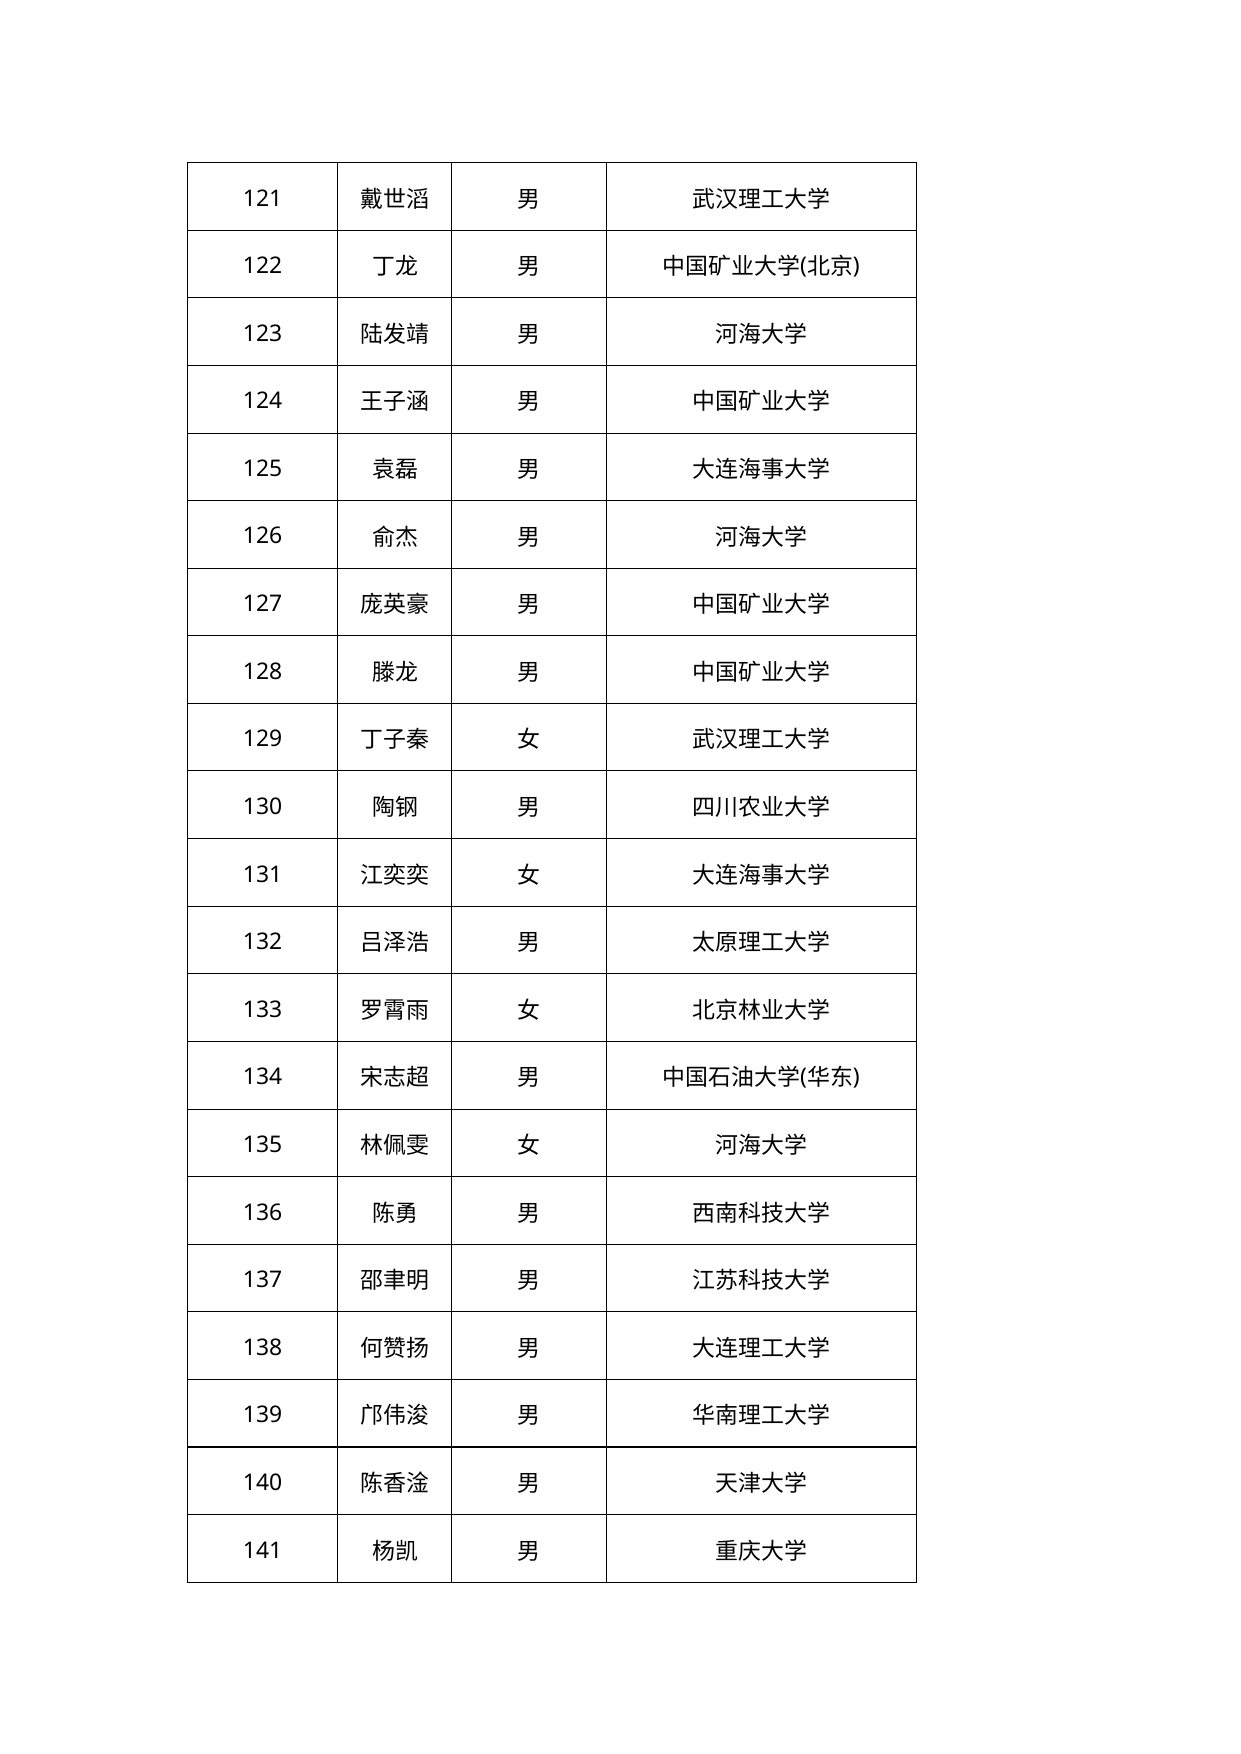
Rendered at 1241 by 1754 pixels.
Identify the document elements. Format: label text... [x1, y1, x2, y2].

table_cell 大连海事大学 [607, 839, 916, 906]
table_cell 137 [188, 1245, 337, 1311]
table_cell 江奕奕 [338, 839, 451, 906]
table_cell 131 [188, 839, 337, 906]
table_cell 128 [188, 636, 337, 703]
table_cell 戴世滔 [338, 163, 451, 229]
table_cell 林佩雯 [338, 1110, 451, 1176]
table_cell 华南理工大学 [607, 1380, 916, 1446]
table_cell 男 [452, 298, 606, 365]
table_cell 男 [452, 1380, 606, 1446]
table_cell 124 [188, 366, 337, 432]
table_cell 北京林业大学 [607, 974, 916, 1041]
table_cell 125 [188, 434, 337, 500]
table_cell 138 [188, 1312, 337, 1379]
table_cell 丁龙 [338, 231, 451, 297]
table_cell 男 [452, 366, 606, 432]
table_cell 江苏科技大学 [607, 1245, 916, 1311]
table_cell 邝伟浚 [338, 1380, 451, 1446]
table_cell 中国矿业大学 [607, 569, 916, 635]
table_cell 136 [188, 1177, 337, 1244]
table_cell 陆发靖 [338, 298, 451, 365]
table_cell 126 [188, 501, 337, 568]
table_cell 大连理工大学 [607, 1312, 916, 1379]
table_cell 丁子秦 [338, 704, 451, 770]
table_cell 中国石油大学(华东) [607, 1042, 916, 1108]
table_cell 宋志超 [338, 1042, 451, 1108]
table_cell 123 [188, 298, 337, 365]
table_cell 重庆大学 [607, 1515, 916, 1582]
table_cell 杨凯 [338, 1515, 451, 1582]
table_cell 陈勇 [338, 1177, 451, 1244]
table_cell 男 [452, 434, 606, 500]
table_cell 陈香淦 [338, 1448, 451, 1514]
table_cell 中国矿业大学 [607, 636, 916, 703]
table_cell 四川农业大学 [607, 771, 916, 838]
table_cell 135 [188, 1110, 337, 1176]
table_cell 男 [452, 231, 606, 297]
table_cell 罗霄雨 [338, 974, 451, 1041]
table_cell 122 [188, 231, 337, 297]
table_cell 男 [452, 163, 606, 229]
table_cell 139 [188, 1380, 337, 1446]
table_cell 女 [452, 974, 606, 1041]
table_cell 中国矿业大学 [607, 366, 916, 432]
table_cell 中国矿业大学(北京) [607, 231, 916, 297]
table_cell 男 [452, 636, 606, 703]
table_cell 天津大学 [607, 1448, 916, 1514]
table_cell 141 [188, 1515, 337, 1582]
table_cell 男 [452, 907, 606, 973]
table_cell 132 [188, 907, 337, 973]
table_cell 吕泽浩 [338, 907, 451, 973]
table_cell 男 [452, 501, 606, 568]
table_cell 女 [452, 1110, 606, 1176]
table_cell 男 [452, 1448, 606, 1514]
table_cell 女 [452, 839, 606, 906]
table_cell 俞杰 [338, 501, 451, 568]
table_cell 河海大学 [607, 501, 916, 568]
table_cell 邵聿明 [338, 1245, 451, 1311]
table_cell 王子涵 [338, 366, 451, 432]
table_cell 男 [452, 569, 606, 635]
table_cell 140 [188, 1448, 337, 1514]
table_cell 武汉理工大学 [607, 163, 916, 229]
table_cell 127 [188, 569, 337, 635]
table_cell 男 [452, 1042, 606, 1108]
table_cell 130 [188, 771, 337, 838]
table_cell 西南科技大学 [607, 1177, 916, 1244]
table_cell 陶钢 [338, 771, 451, 838]
table_cell 女 [452, 704, 606, 770]
table_cell 男 [452, 1177, 606, 1244]
table_cell 何赞扬 [338, 1312, 451, 1379]
table_cell 男 [452, 1245, 606, 1311]
table_cell 武汉理工大学 [607, 704, 916, 770]
table_cell 133 [188, 974, 337, 1041]
table_cell 滕龙 [338, 636, 451, 703]
table_cell 河海大学 [607, 298, 916, 365]
table_cell 太原理工大学 [607, 907, 916, 973]
table_cell 男 [452, 1312, 606, 1379]
table_cell 庞英豪 [338, 569, 451, 635]
table_cell 男 [452, 771, 606, 838]
table_cell 121 [188, 163, 337, 229]
table_cell 大连海事大学 [607, 434, 916, 500]
table_cell 129 [188, 704, 337, 770]
table_cell 河海大学 [607, 1110, 916, 1176]
table_cell 男 [452, 1515, 606, 1582]
table_cell 134 [188, 1042, 337, 1108]
table_cell 袁磊 [338, 434, 451, 500]
